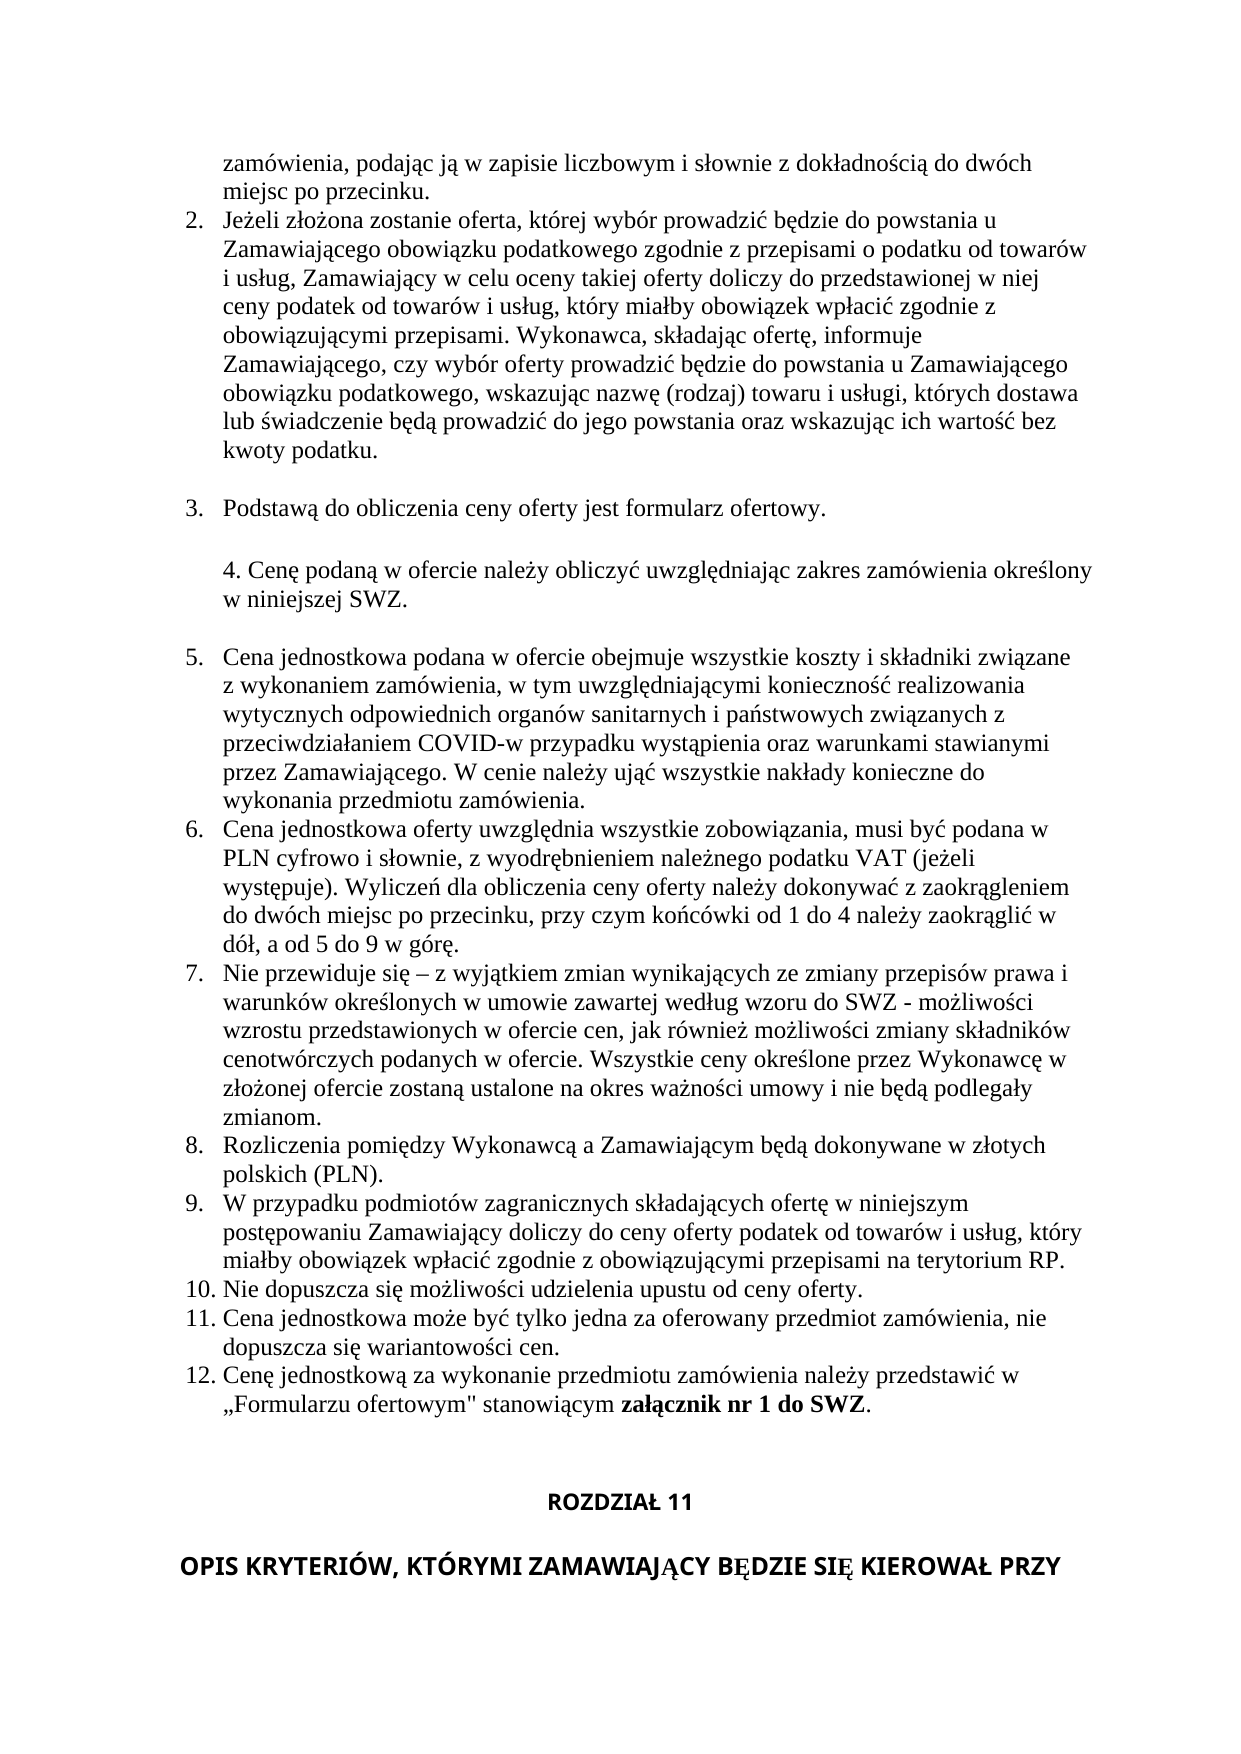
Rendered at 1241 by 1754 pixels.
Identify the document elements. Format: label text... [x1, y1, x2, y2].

list Cena jednostkowa oferty uwzględnia wszystkie zobowiązania, musi być podana w PLN cyfrowo i słownie, z wyodrębnieniem należnego podatku VAT (jeżeli występuje). Wyliczeń dla obliczenia ceny oferty należy dokonywać z zaokrągleniem do dwóch miejsc po przecinku, przy czym końcówki od 1 do 4 należy zaokrąglić w dół, a od 5 do 9 w górę. [185, 1158, 1093, 1302]
list Cena oferty brutto zostanie przedstawiona przez Wykonawcę w formularzu ofertowym, która stanowić będzie wynagrodzenie za realizację przedmiotu zamówienia, podając ją w zapisie liczbowym i słownie z dokładnością do dwóch miejsc po przecinku. [185, 376, 1093, 491]
text 4. Cenę podaną w ofercie należy obliczyć uwzględniając zakres zamówienia określony w niniejszej SWZ. [223, 870, 1093, 927]
list Rozliczenia pomiędzy Wykonawcą a Zamawiającym będą dokonywane w złotych polskich (PLN). [185, 1533, 1093, 1590]
list Podstawą do obliczenia ceny oferty jest formularz ofertowy. [185, 808, 1093, 836]
list Jeżeli złożona zostanie oferta, której wybór prowadzić będzie do powstania u Zamawiającego obowiązku podatkowego zgodnie z przepisami o podatku od towarów i usług, Zamawiający w celu oceny takiej oferty doliczy do przedstawionej w niej ceny podatek od towarów i usług, który miałby obowiązek wpłacić zgodnie z obowiązującymi przepisami. Wykonawca, składając ofertę, informuje Zamawiającego, czy wybór oferty prowadzić będzie do powstania u Zamawiającego obowiązku podatkowego, wskazując nazwę (rodzaj) towaru i usługi, których dostawa lub świadczenie będą prowadzić do jego powstania oraz wskazując ich wartość bez kwoty podatku. [185, 520, 1093, 778]
list Nie przewiduje się – z wyjątkiem zmian wynikających ze zmiany przepisów prawa i warunków określonych w umowie zawartej według wzoru do SWZ - możliwości wzrostu przedstawionych w ofercie cen, jak również możliwości zmiany składników cenotwórczych podanych w ofercie. Wszystkie ceny określone przez Wykonawcę w złożonej ofercie zostaną ustalone na okres ważności umowy i nie będą podlegały zmianom. [185, 1331, 1093, 1503]
list Cena jednostkowa podana w ofercie obejmuje wszystkie koszty i składniki związane z wykonaniem zamówienia, w tym uwzględniającymi konieczność realizowania wytycznych odpowiednich organów sanitarnych i państwowych związanych z przeciwdziałaniem COVID-w przypadku wystąpienia oraz warunkami stawianymi przez Zamawiającego. W cenie należy ująć wszystkie nakłady konieczne do wykonania przedmiotu zamówienia. [185, 956, 1093, 1129]
text OPIS SPOSOBU OBLICZENIA CENY [148, 278, 1093, 312]
text ROZDZIAŁ 10 [148, 216, 1093, 247]
